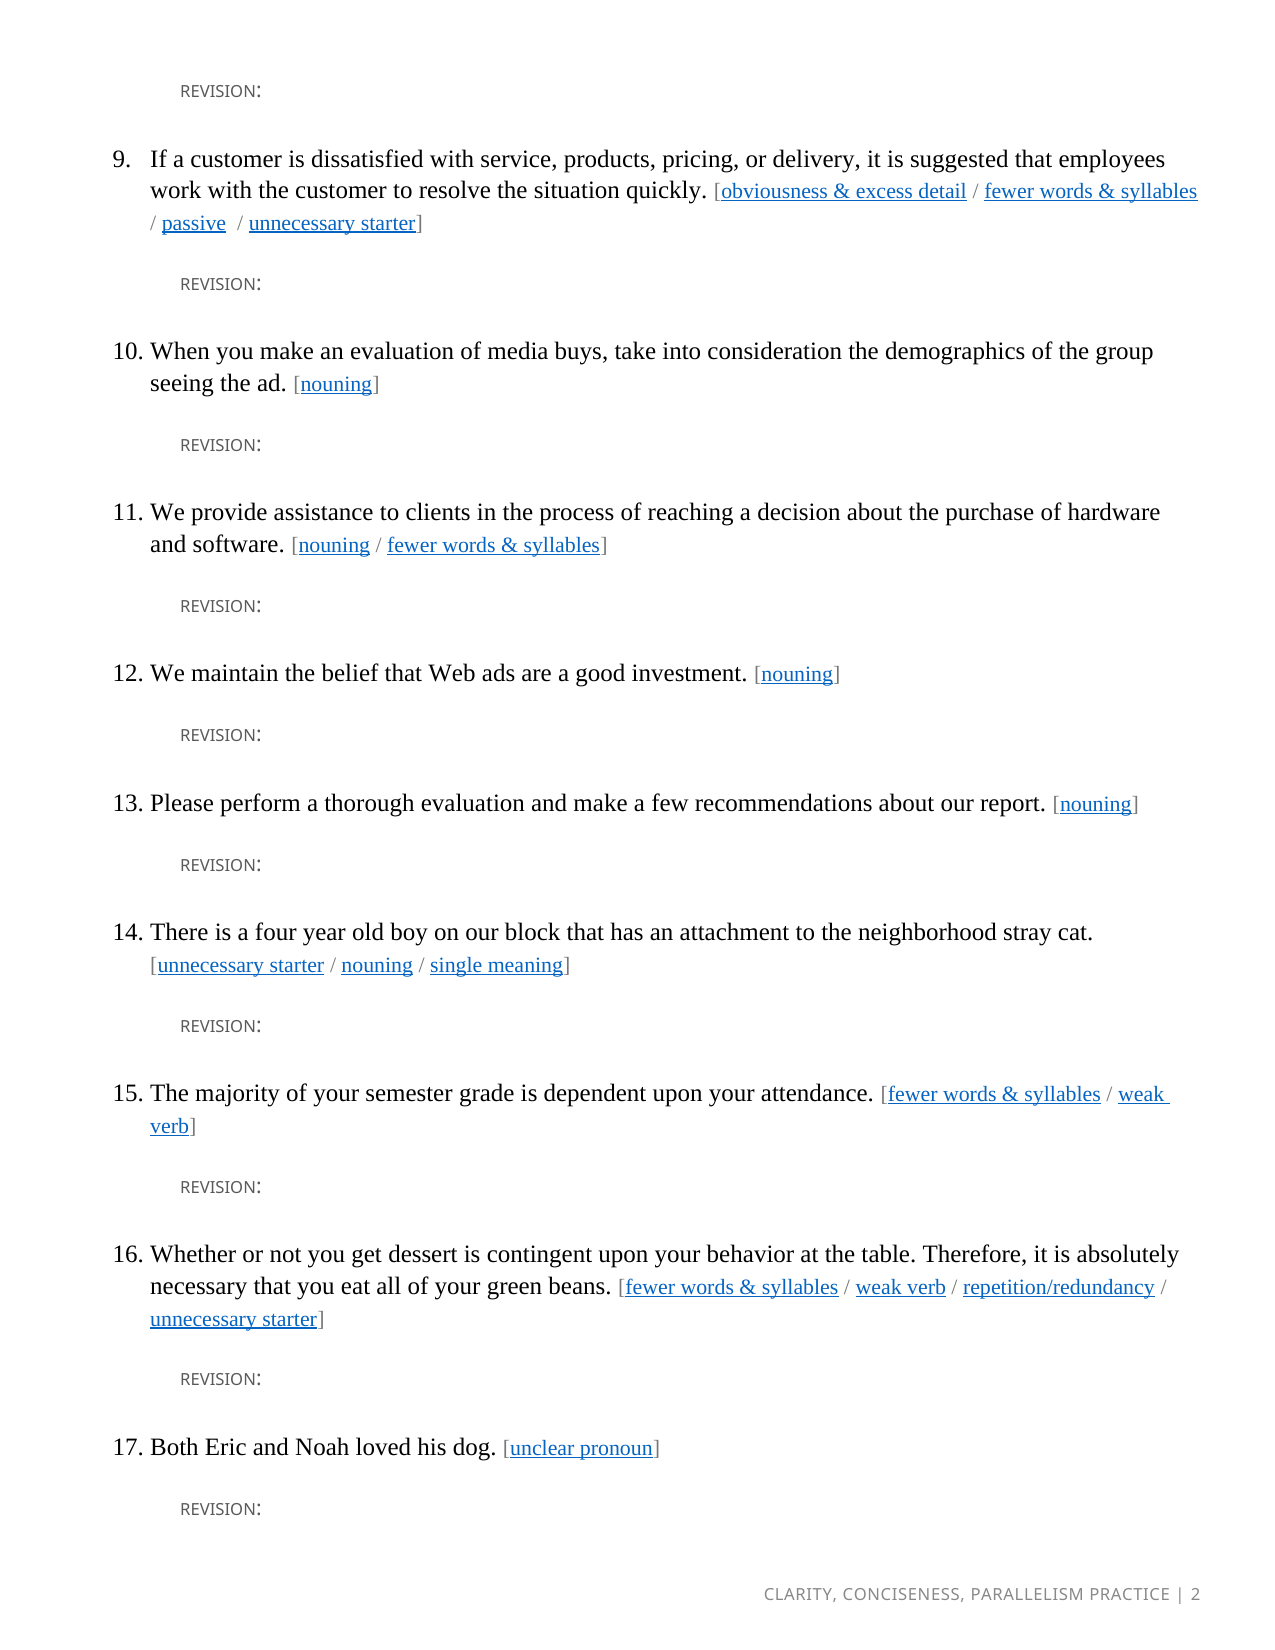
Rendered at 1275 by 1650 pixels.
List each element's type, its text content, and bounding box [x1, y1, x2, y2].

list revision: [180, 590, 1200, 618]
list revision: [180, 849, 1200, 877]
list Whether or not you get dessert is contingent upon your behavior at the table. Therefore, it is absolutely necessary that you eat all of your green beans. [fewer words & syllables / weak verb / repetition/redundancy / unnecessary starter] [112, 1239, 1200, 1331]
list If a customer is dissatisfied with service, products, pricing, or delivery, it is suggested that employees work with the customer to resolve the situation quickly. [obviousness & excess detail / fewer words & syllables / passive / unnecessary starter] [112, 144, 1200, 236]
list Both Eric and Noah loved his dog. [unclear pronoun] [112, 1432, 1200, 1461]
list revision: [180, 1010, 1200, 1038]
list revision: [180, 1363, 1200, 1392]
list revision: [180, 75, 1200, 103]
list We provide assistance to clients in the process of reaching a decision about the purchase of hardware and software. [nouning / fewer words & syllables] [112, 497, 1200, 558]
list revision: [180, 429, 1200, 457]
list There is a four year old boy on our block that has an attachment to the neighborhood stray cat. [unnecessary starter / nouning / single meaning] [112, 917, 1200, 978]
list revision: [180, 268, 1200, 296]
list We maintain the belief that Web ads are a good investment. [nouning] [112, 658, 1200, 687]
list Please perform a thorough evaluation and make a few recommendations about our report. [nouning] [112, 788, 1200, 817]
list revision: [180, 1171, 1200, 1199]
list revision: [180, 719, 1200, 748]
list When you make an evaluation of media buys, take into consideration the demographics of the group seeing the ad. [nouning] [112, 336, 1200, 397]
list The majority of your semester grade is dependent upon your attendance. [fewer words & syllables / weak verb] [112, 1078, 1200, 1139]
list revision: [180, 1493, 1200, 1521]
